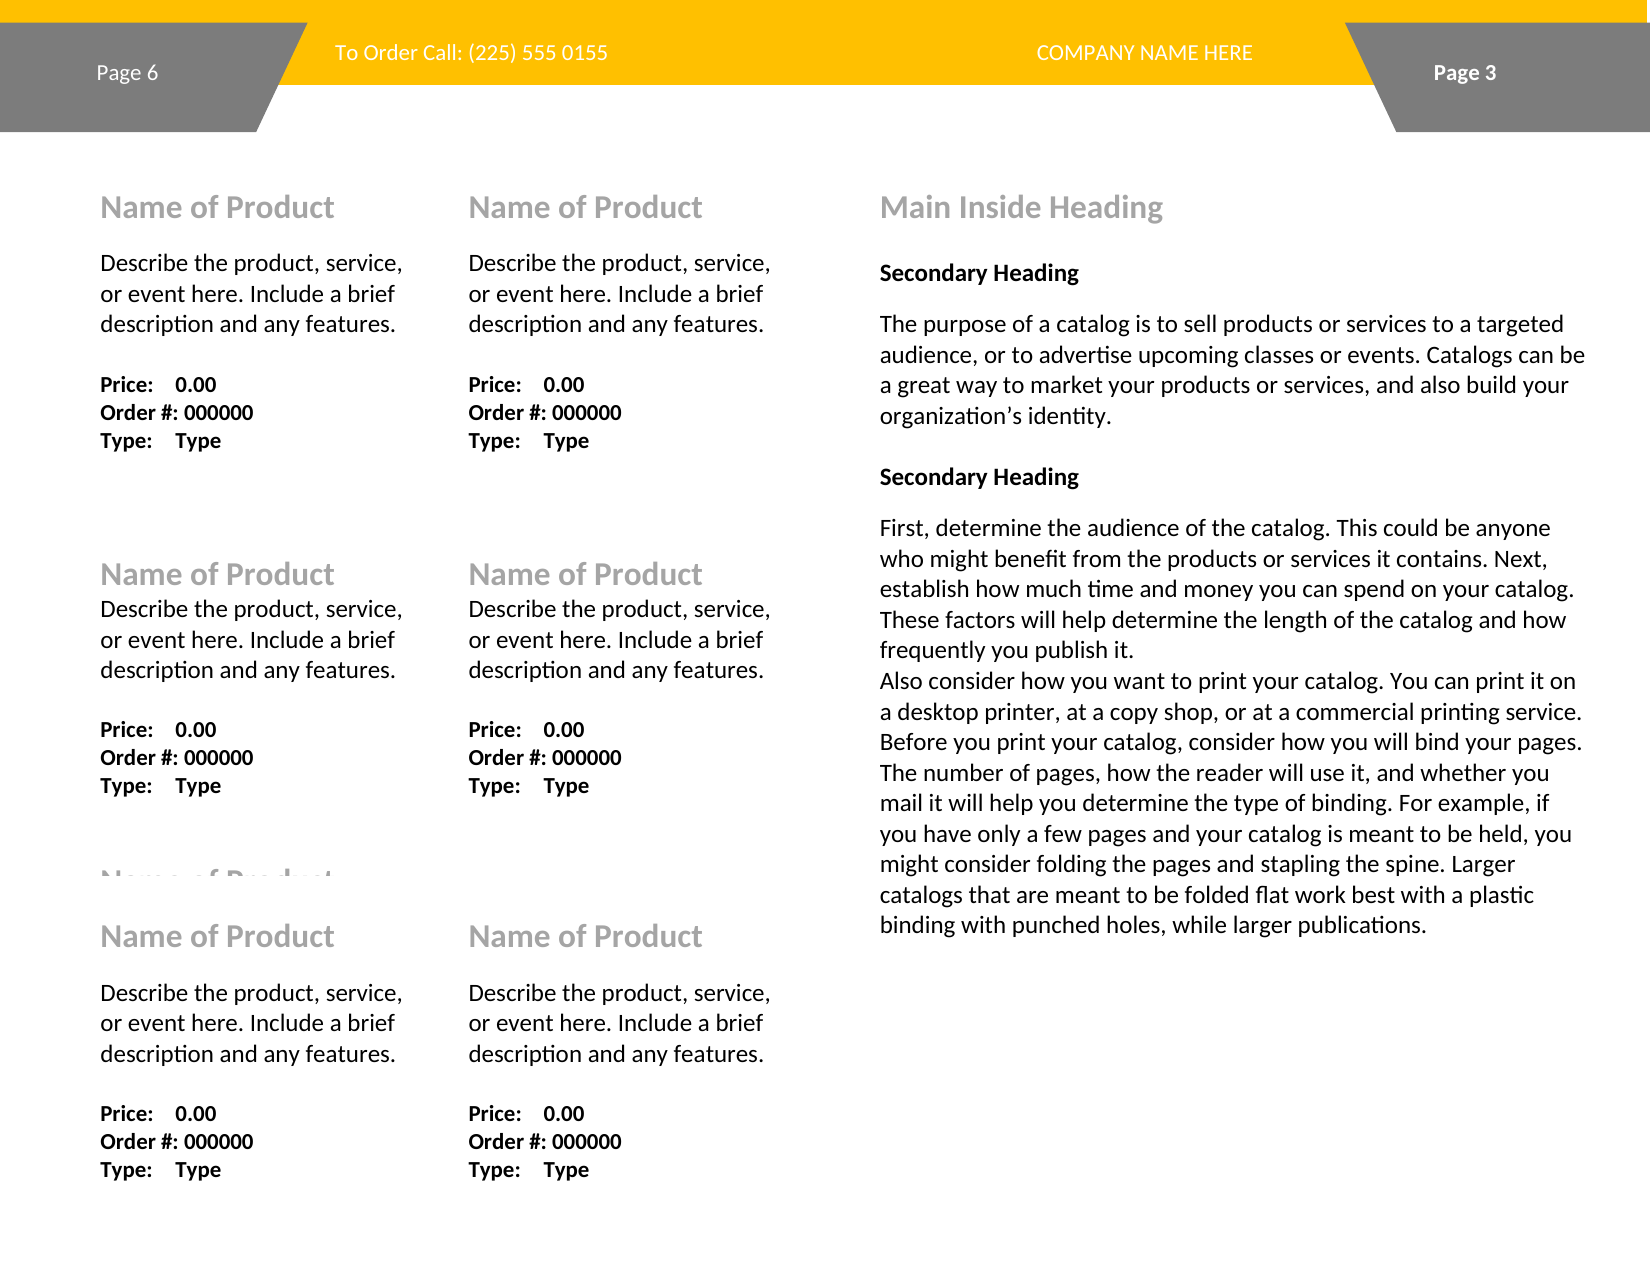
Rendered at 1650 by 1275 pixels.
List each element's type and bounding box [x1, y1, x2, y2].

table_cell [838, 156, 1647, 1264]
table_cell [0, 901, 442, 1264]
table_header [0, 0, 1647, 85]
table_cell [442, 156, 838, 537]
table_cell [0, 85, 1647, 156]
table_cell [442, 901, 838, 1264]
table_cell [0, 156, 442, 537]
table_cell [0, 538, 442, 901]
table_cell [442, 538, 838, 901]
